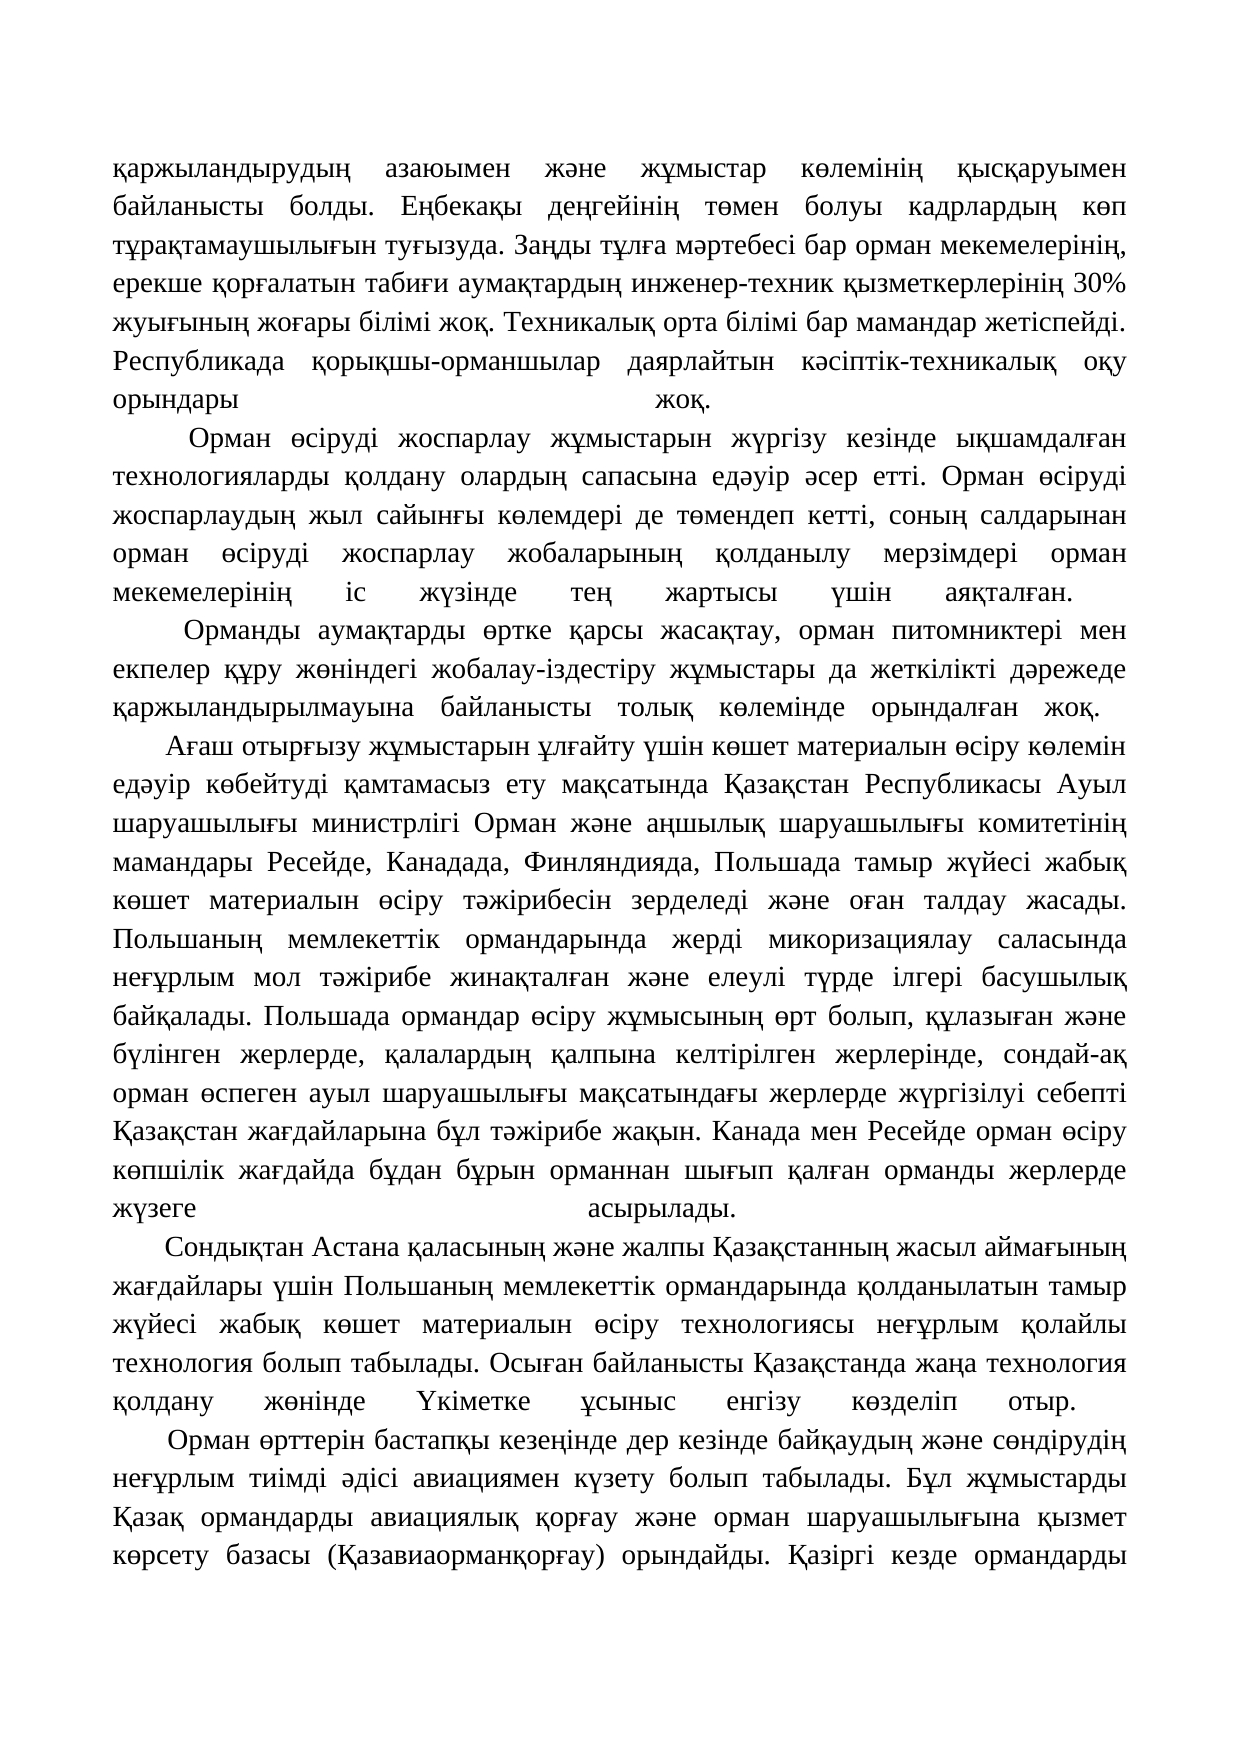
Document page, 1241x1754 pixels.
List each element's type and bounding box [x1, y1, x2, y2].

text [112, 150, 1128, 1571]
